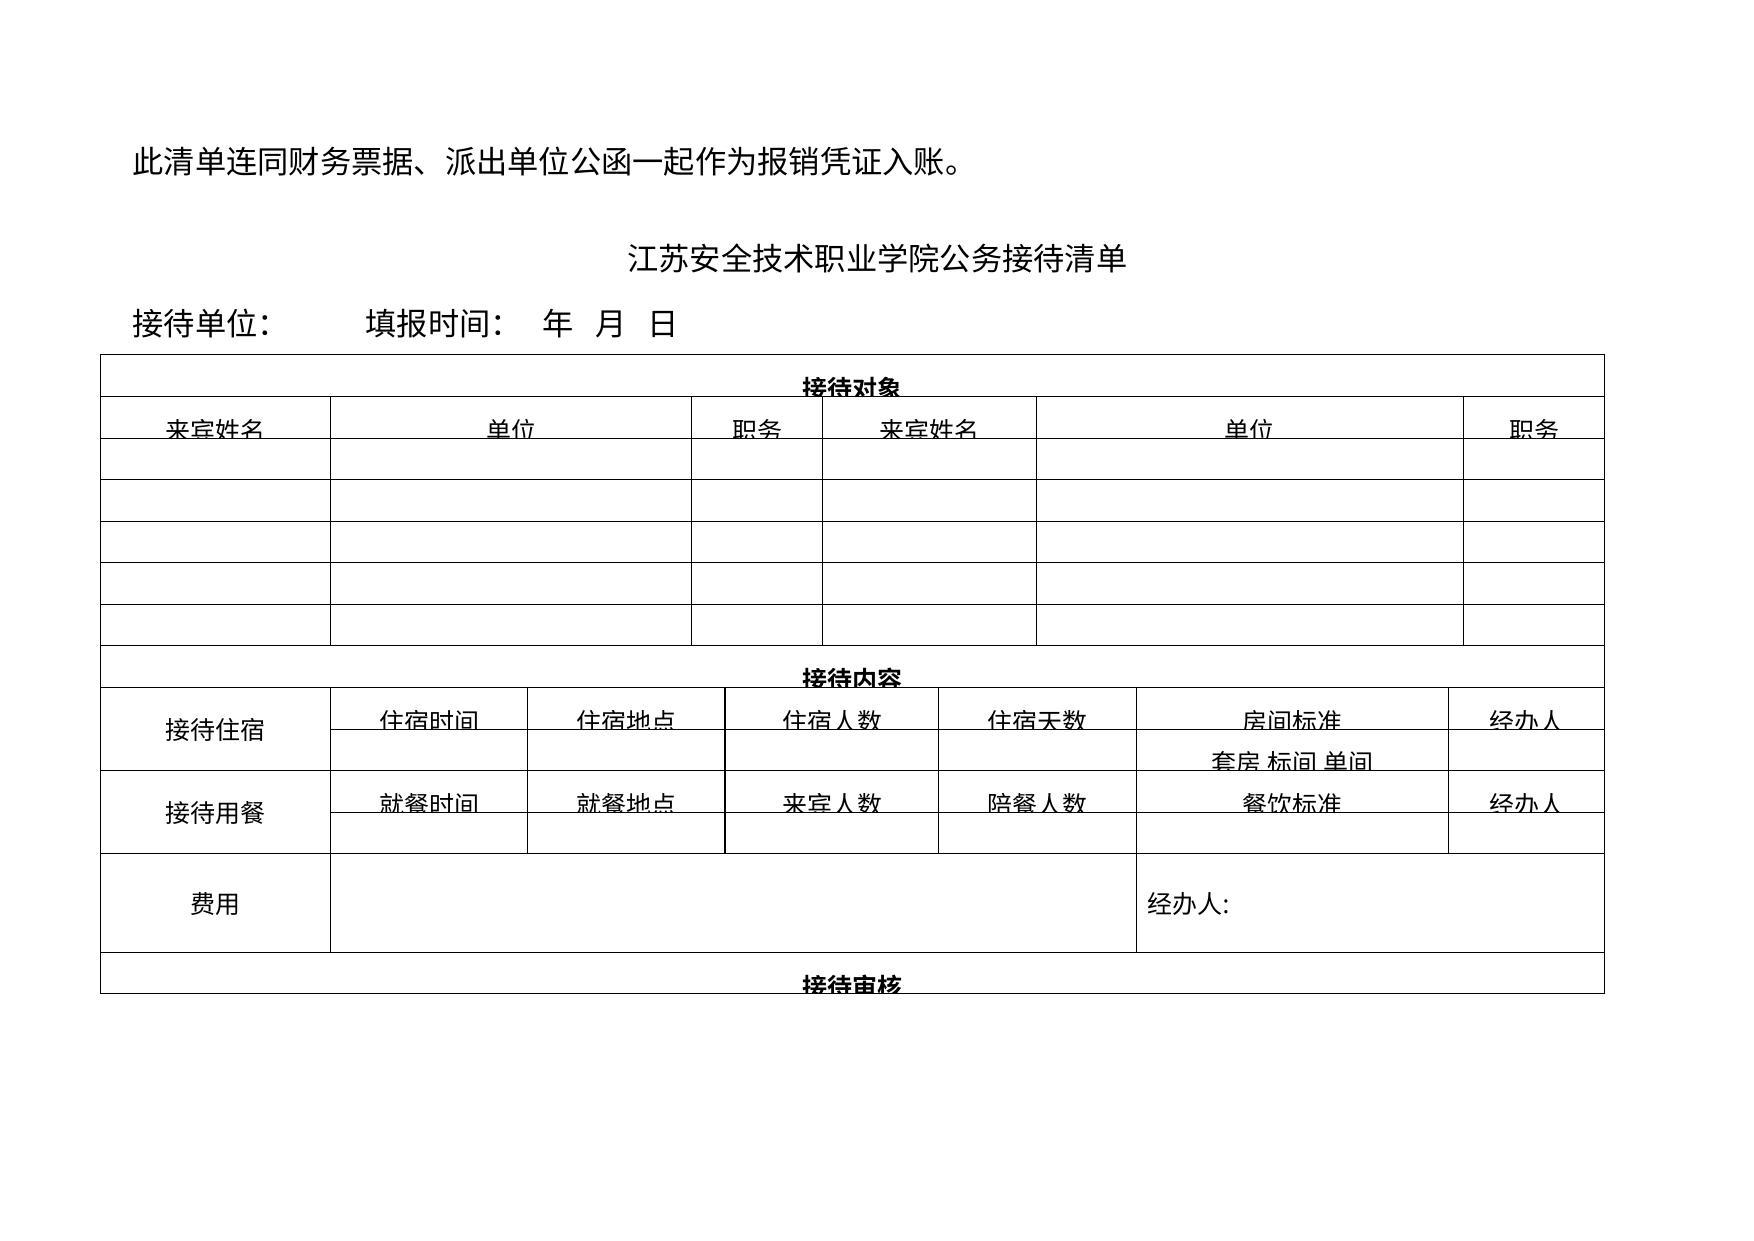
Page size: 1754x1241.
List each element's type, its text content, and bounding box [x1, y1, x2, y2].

table_cell [101, 522, 330, 562]
table_cell [823, 439, 1036, 479]
table_cell [692, 480, 822, 521]
table_cell [331, 730, 527, 770]
table_cell [331, 439, 691, 479]
table_cell [331, 563, 691, 604]
table_cell [1464, 480, 1604, 521]
table_cell [101, 439, 330, 479]
table_cell [939, 813, 1136, 853]
table_cell [101, 480, 330, 521]
table_cell 套房 标间 单间 [1137, 730, 1448, 770]
table_cell 单位 [331, 397, 691, 437]
table_cell [1037, 439, 1463, 479]
text 此清单连同财务票据、派出单位公函一起作为报销凭证入账。 [132, 127, 1622, 224]
table_cell [1037, 522, 1463, 562]
table_cell [1137, 813, 1448, 853]
table_cell 接待住宿 [101, 688, 330, 770]
table_cell 来宾姓名 [823, 397, 1036, 437]
table_cell 陪餐人数 [939, 771, 1136, 812]
table_cell [101, 605, 330, 645]
table_cell 经办人 [1449, 771, 1604, 812]
table_cell [1464, 605, 1604, 645]
table_cell [1037, 563, 1463, 604]
table_cell 住宿天数 [939, 688, 1136, 728]
table_cell [823, 605, 1036, 645]
table_cell 住宿地点 [528, 688, 724, 728]
table_cell [823, 480, 1036, 521]
table_cell 接待用餐 [101, 771, 330, 853]
table_cell 接待审核 [101, 953, 1604, 993]
table_cell 来宾姓名 [101, 397, 330, 437]
table_cell 就餐时间 [331, 771, 527, 812]
table_cell [726, 730, 938, 770]
table_cell [1464, 522, 1604, 562]
table_cell [528, 813, 724, 853]
table_cell [692, 605, 822, 645]
table_cell 房间标准 [1137, 688, 1448, 728]
table_cell 餐饮标准 [1137, 771, 1448, 812]
table_header 接待对象 [101, 355, 1604, 396]
table_cell 单位 [1037, 397, 1463, 437]
table_cell [726, 813, 938, 853]
table_cell [939, 730, 1136, 770]
table_cell 职务 [1464, 397, 1604, 437]
table_cell 接待内容 [101, 646, 1604, 687]
table_cell [1449, 813, 1604, 853]
table_cell [823, 522, 1036, 562]
table_cell [1037, 480, 1463, 521]
table_cell [1464, 563, 1604, 604]
table_cell [331, 480, 691, 521]
table_cell [528, 730, 724, 770]
table_cell 来宾人数 [726, 771, 938, 812]
table_cell [692, 439, 822, 479]
table_cell 经办人 [1449, 688, 1604, 728]
text 江苏安全技术职业学院公务接待清单 [132, 224, 1622, 289]
table_cell [331, 854, 1136, 952]
table_cell 住宿时间 [331, 688, 527, 728]
table_cell 职务 [692, 397, 822, 437]
table_cell [101, 563, 330, 604]
table_cell [331, 605, 691, 645]
table_cell [331, 522, 691, 562]
table_cell [1037, 605, 1463, 645]
table_cell 经办人: [1137, 854, 1604, 952]
table_cell [692, 522, 822, 562]
table_cell [1464, 439, 1604, 479]
table_cell 住宿人数 [726, 688, 938, 728]
table_cell [1449, 730, 1604, 770]
table_cell 费用 [101, 854, 330, 952]
table_cell [331, 813, 527, 853]
table_cell [692, 563, 822, 604]
table_cell [823, 563, 1036, 604]
text 接待单位： 填报时间： 年 月 日 [132, 289, 1622, 354]
table_cell 就餐地点 [528, 771, 724, 812]
